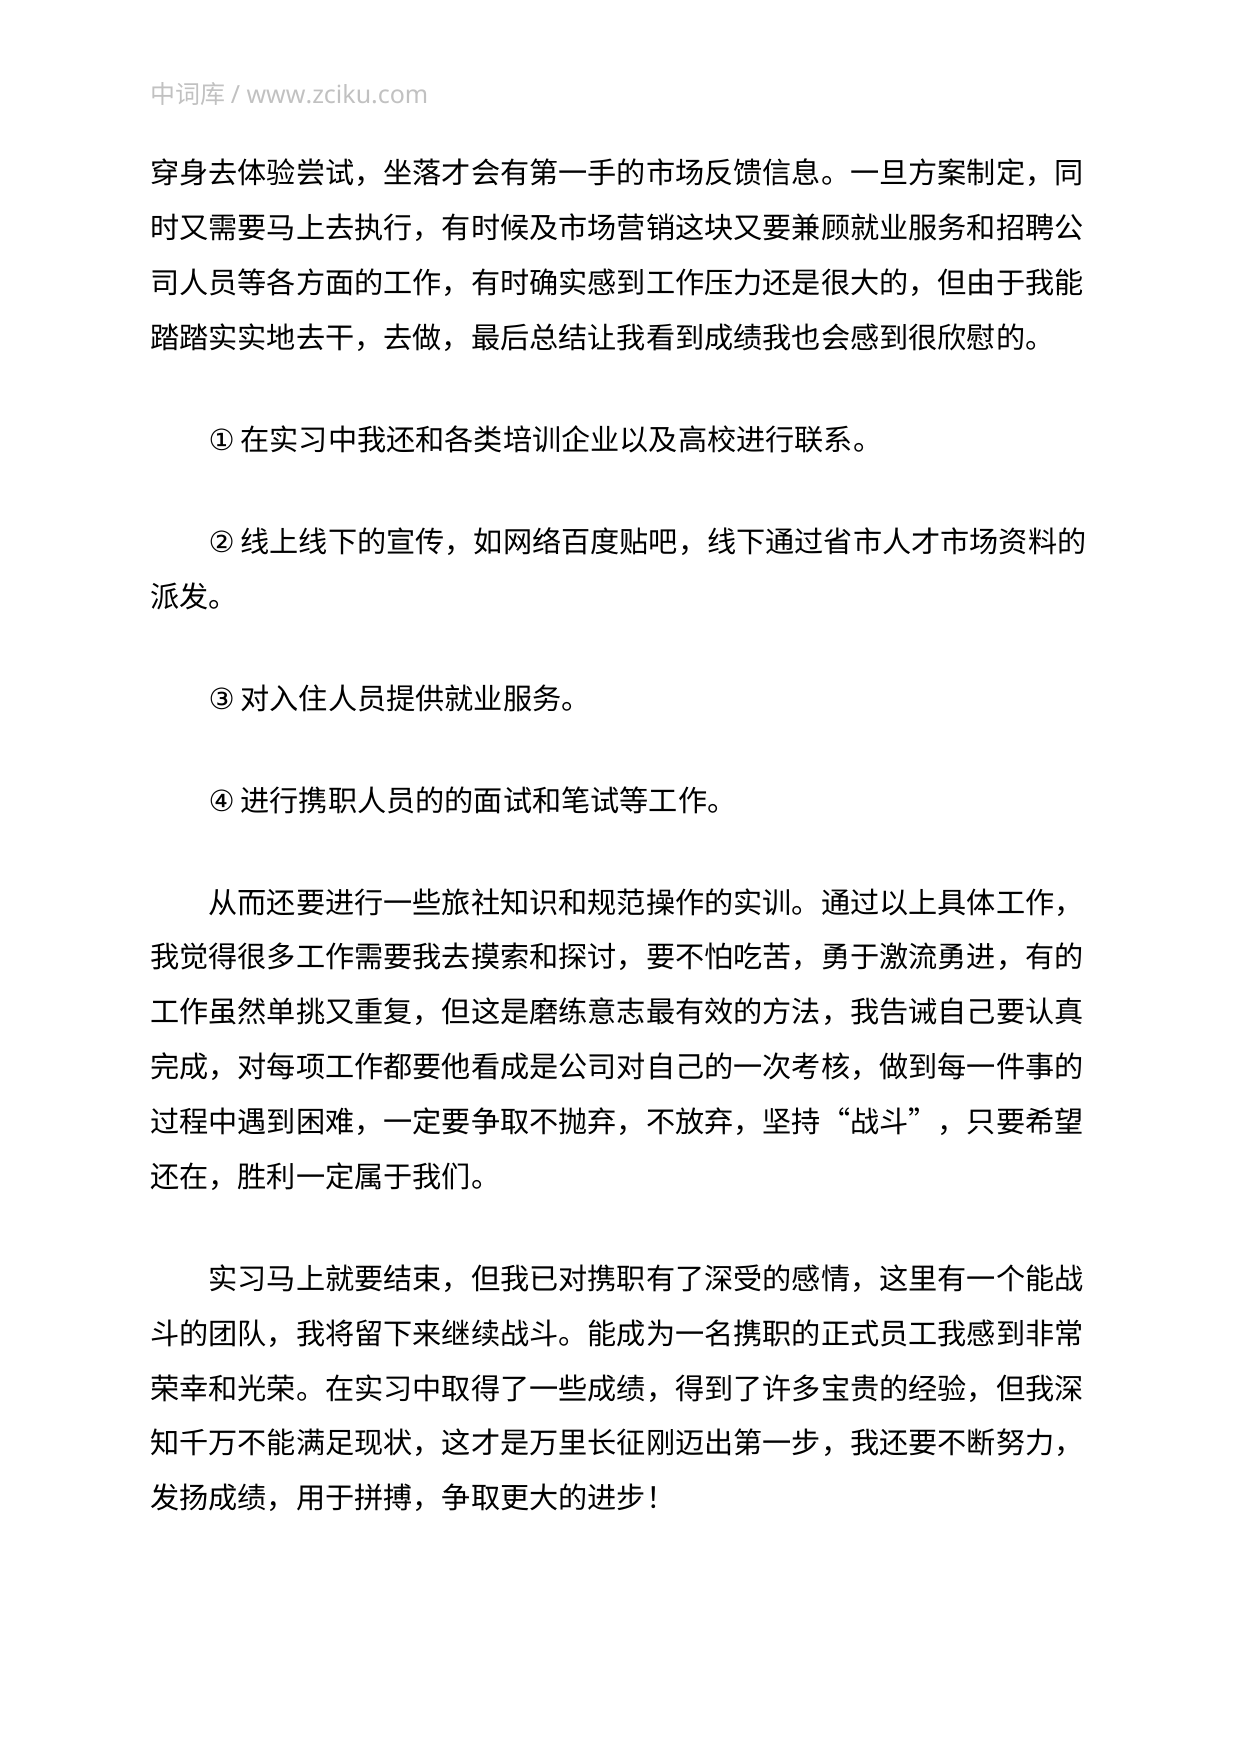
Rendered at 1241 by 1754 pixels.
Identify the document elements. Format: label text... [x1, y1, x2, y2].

text ①在实习中我还和各类培训企业以及高校进行联系。 [150, 416, 1090, 459]
text ②线上线下的宣传，如网络百度贴吧，线下通过省市人才市场资料的派发。 [150, 518, 1090, 616]
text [150, 150, 1090, 357]
text ④进行携职人员的的面试和笔试等工作。 [150, 777, 1090, 819]
text 实习马上就要结束，但我已对携职有了深受的感情，这里有一个能战斗的团队，我将留下来继续战斗。能成为一名携职的正式员工我感到非常荣幸和光荣。在实习中取得了一些成绩，得到了许多宝贵的经验，但我深知千万不能满足现状，这才是万里长征刚迈出第一步，我还要不断努力，发扬成绩，用于拼搏，争取更大的进步！ [150, 1255, 1090, 1517]
text 从而还要进行一些旅社知识和规范操作的实训。通过以上具体工作，我觉得很多工作需要我去摸索和探讨，要不怕吃苦，勇于激流勇进，有的工作虽然单挑又重复，但这是磨练意志最有效的方法，我告诫自己要认真完成，对每项工作都要他看成是公司对自己的一次考核，做到每一件事的过程中遇到困难，一定要争取不抛弃，不放弃，坚持“战斗”，只要希望还在，胜利一定属于我们。 [150, 879, 1090, 1196]
text ③对入住人员提供就业服务。 [150, 675, 1090, 718]
